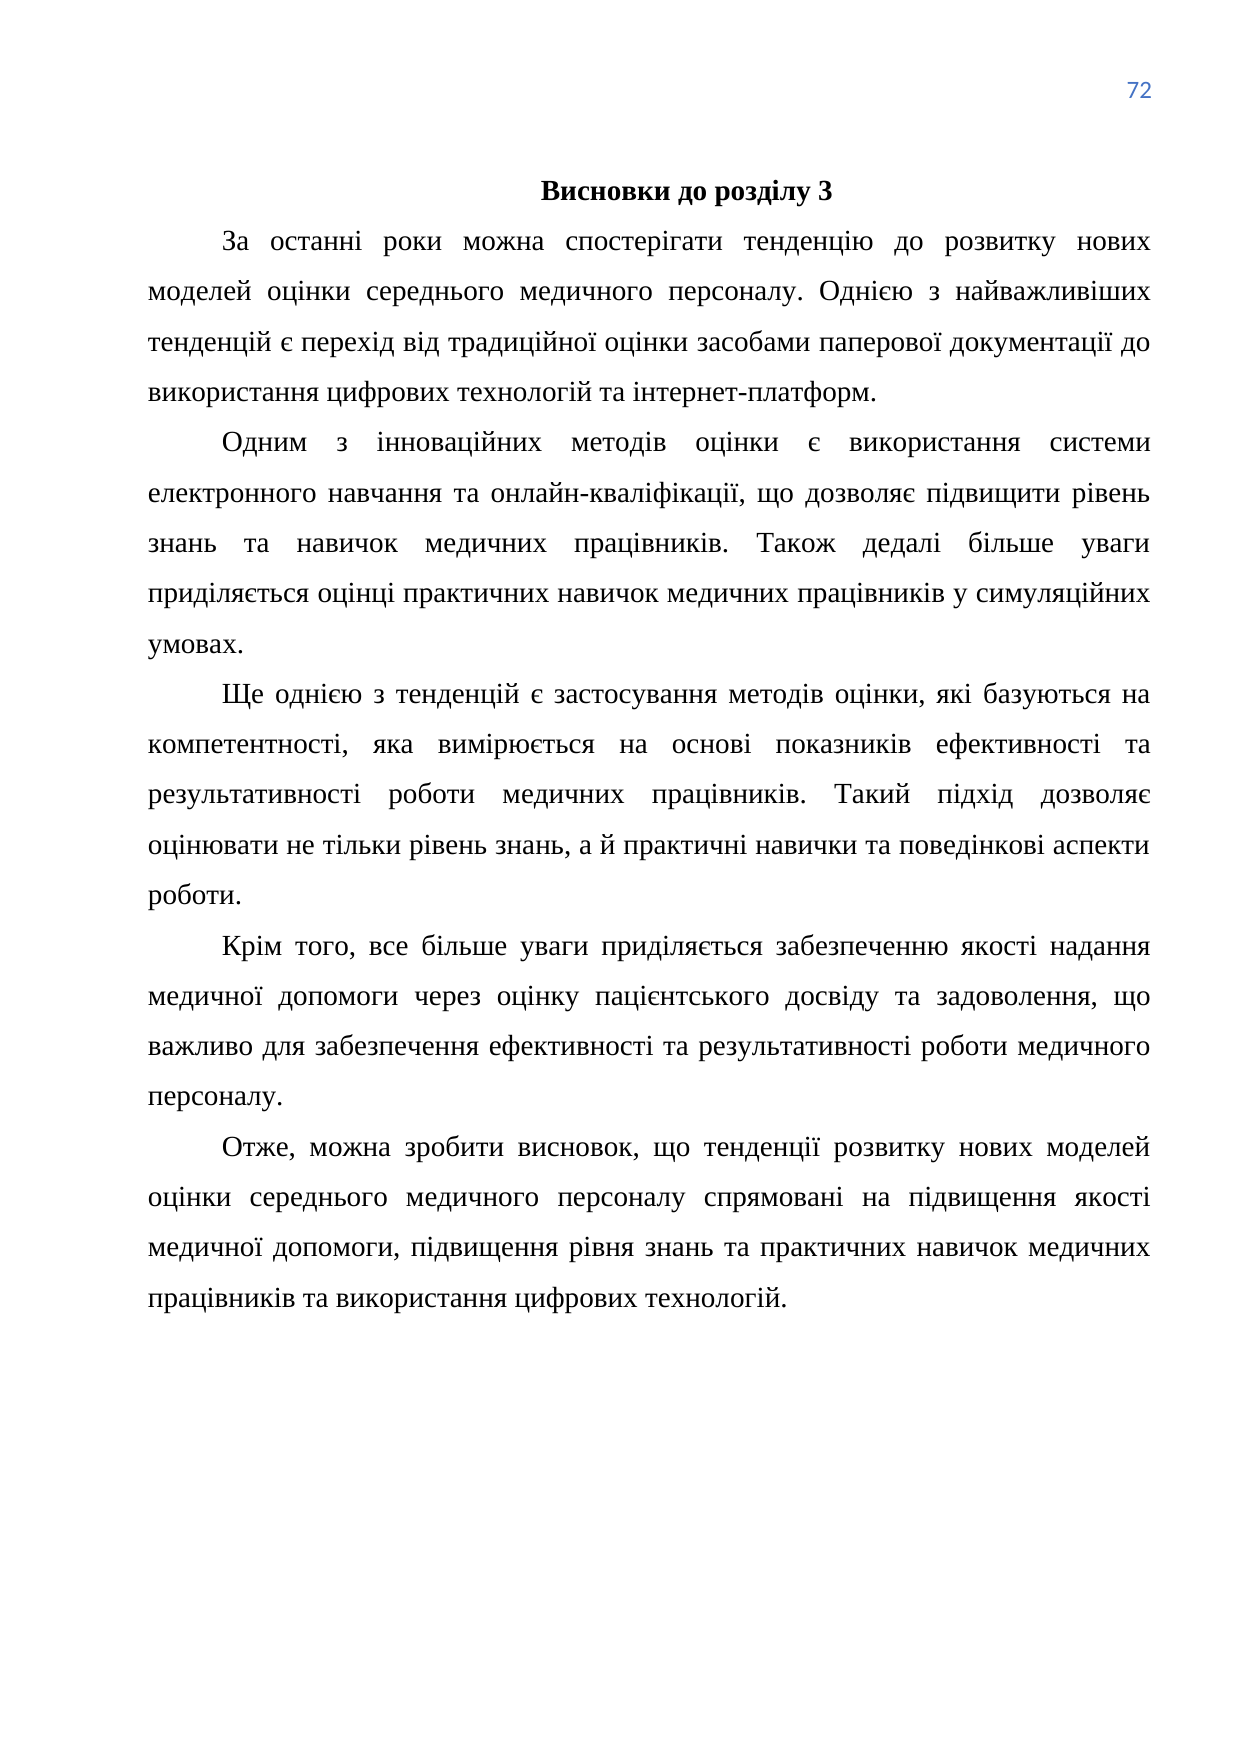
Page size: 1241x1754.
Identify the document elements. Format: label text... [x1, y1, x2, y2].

text За останні роки можна спостерігати тенденцію до розвитку нових моделей оцінки середнього медичного персоналу. Однією з найважливіших тенденцій є перехід від традиційної оцінки засобами паперової документації до використання цифрових технологій та інтернет-платформ. [148, 223, 1152, 408]
text Ще однією з тенденцій є застосування методів оцінки, які базуються на компетентності, яка вимірюється на основі показників ефективності та результативності роботи медичних працівників. Такий підхід дозволяє оцінювати не тільки рівень знань, а й практичні навички та поведінкові аспекти роботи. [148, 676, 1152, 911]
text Отже, можна зробити висновок, що тенденції розвитку нових моделей оцінки середнього медичного персоналу спрямовані на підвищення якості медичної допомоги, підвищення рівня знань та практичних навичок медичних працівників та використання цифрових технологій. [148, 1129, 1152, 1313]
text Одним з інноваційних методів оцінки є використання системи електронного навчання та онлайн-кваліфікації, що дозволяє підвищити рівень знань та навичок медичних працівників. Також дедалі більше уваги приділяється оцінці практичних навичок медичних працівників у симуляційних умовах. [148, 424, 1152, 659]
text Висновки до розділу 3 [148, 173, 1152, 206]
text Крім того, все більше уваги приділяється забезпеченню якості надання медичної допомоги через оцінку пацієнтського досвіду та задоволення, що важливо для забезпечення ефективності та результативності роботи медичного персоналу. [148, 928, 1152, 1112]
